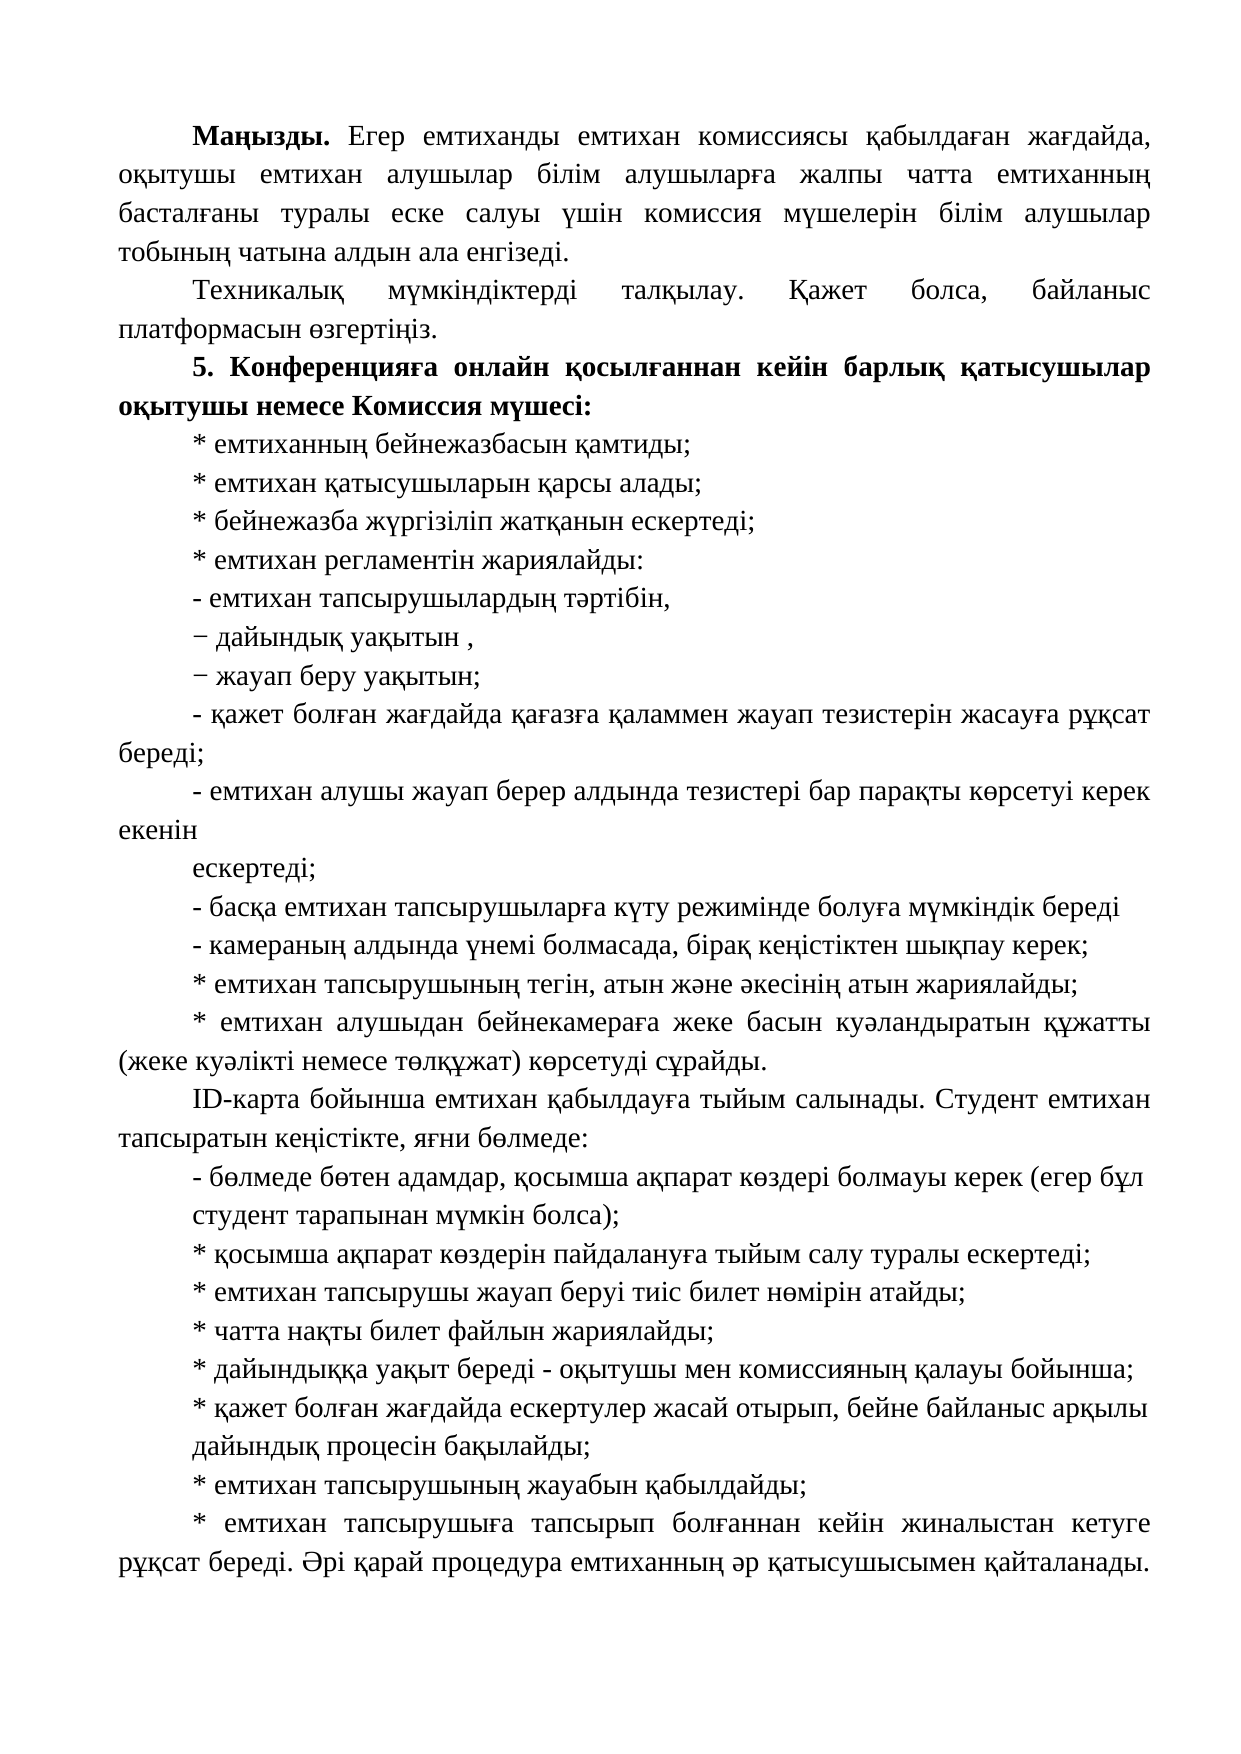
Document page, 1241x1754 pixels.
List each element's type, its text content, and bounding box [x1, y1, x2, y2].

text * емтихан регламентін жариялайды: [118, 542, 1152, 576]
text 5. Конференцияға онлайн қосылғаннан кейін барлық қатысушылар оқытушы немесе Комиссия мүшесі: [118, 349, 1152, 421]
text - емтихан тапсырушылардың тәртібін, [118, 581, 1152, 614]
text Маңызды. Егер емтиханды емтихан комиссиясы қабылдаған жағдайда, оқытушы емтихан алушылар білім алушыларға жалпы чатта емтиханның басталғаны туралы еске салуы үшін комиссия мүшелерін білім алушылар тобының чатына алдын ала енгізеді. [118, 118, 1152, 267]
text * қосымша ақпарат көздерін пайдалануға тыйым салу туралы ескертеді; [118, 1236, 1152, 1269]
text * емтихан алушыдан бейнекамераға жеке басын куәландыратын құжатты (жеке куәлікті немесе төлқұжат) көрсетуді сұрайды. [118, 1004, 1152, 1077]
text * қажет болған жағдайда ескертулер жасай отырып, бейне байланыс арқылы [118, 1390, 1152, 1423]
text ескертеді; [118, 850, 1152, 884]
text * емтихан тапсырушының жауабын қабылдайды; [118, 1467, 1152, 1501]
text * дайындыққа уақыт береді - оқытушы мен комиссияның қалауы бойынша; [118, 1351, 1152, 1385]
text ID-карта бойынша емтихан қабылдауға тыйым салынады. Студент емтихан тапсыратын кеңістікте, яғни бөлмеде: [118, 1082, 1152, 1154]
text - бөлмеде бөтен адамдар, қосымша ақпарат көздері болмауы керек (егер бұл [118, 1159, 1152, 1192]
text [118, 1506, 1152, 1578]
text * емтихан тапсырушының тегін, атын және әкесінің атын жариялайды; [118, 966, 1152, 999]
text - камераның алдында үнемі болмасада, бірақ кеңістіктен шықпау керек; [118, 927, 1152, 961]
text - емтихан алушы жауап берер алдында тезистері бар парақты көрсетуі керек екенін [118, 773, 1152, 845]
text - қажет болған жағдайда қағазға қаламмен жауап тезистерін жасауға рұқсат береді; [118, 696, 1152, 768]
text дайындық процесін бақылайды; [118, 1428, 1152, 1462]
text * емтиханның бейнежазбасын қамтиды; [118, 426, 1152, 460]
text * емтихан тапсырушы жауап беруі тиіс билет нөмірін атайды; [118, 1274, 1152, 1308]
text * емтихан қатысушыларын қарсы алады; [118, 465, 1152, 498]
text − дайындық уақытын , [118, 619, 1152, 653]
text * чатта нақты билет файлын жариялайды; [118, 1313, 1152, 1346]
text − жауап беру уақытын; [118, 658, 1152, 691]
text * бейнежазба жүргізіліп жатқанын ескертеді; [118, 503, 1152, 537]
text - басқа емтихан тапсырушыларға күту режимінде болуға мүмкіндік береді [118, 889, 1152, 922]
text Техникалық мүмкіндіктерді талқылау. Қажет болса, байланыс платформасын өзгертіңіз. [118, 272, 1152, 344]
text студент тарапынан мүмкін болса); [118, 1197, 1152, 1231]
